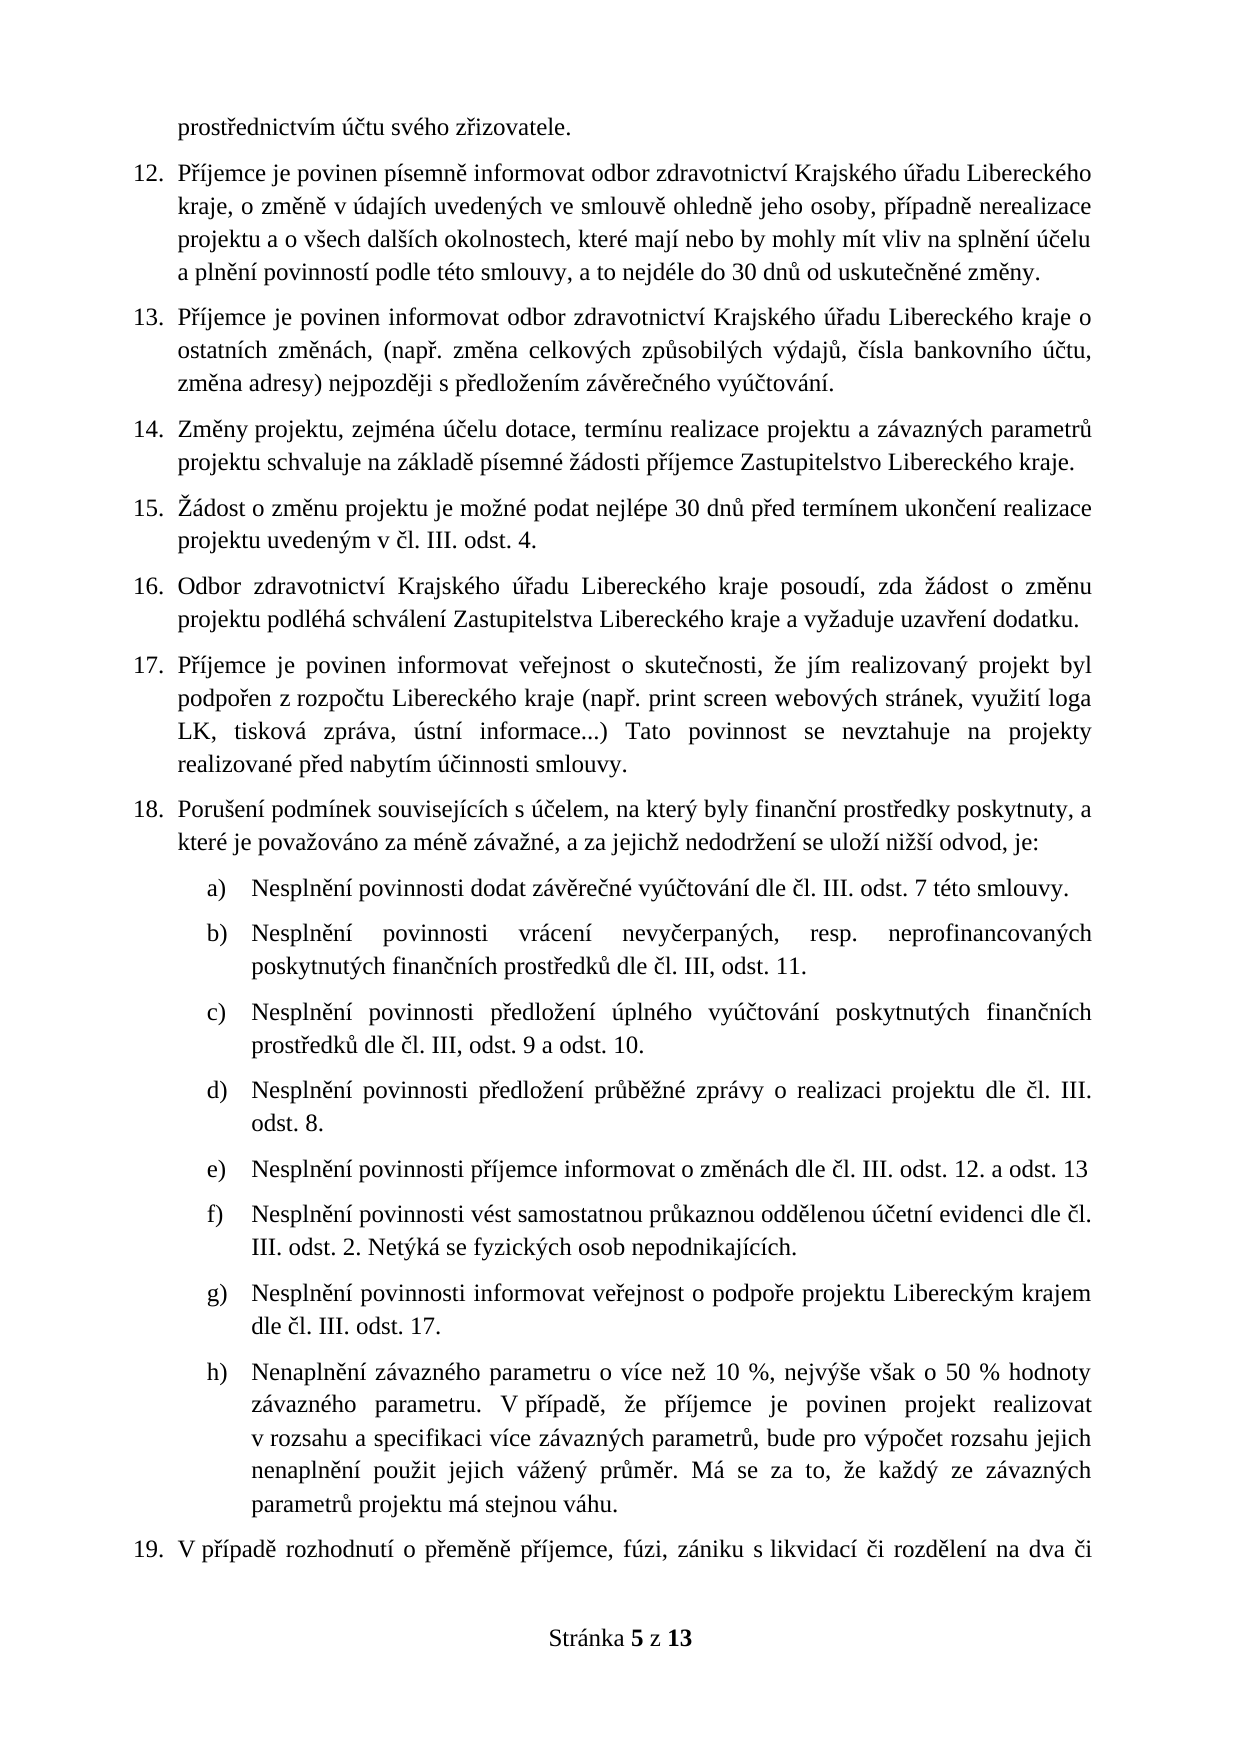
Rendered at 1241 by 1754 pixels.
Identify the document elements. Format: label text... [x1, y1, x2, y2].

list Nesplnění povinnosti informovat veřejnost o podpoře projektu Libereckým krajem dle čl. III. odst. 17. [207, 1278, 1093, 1340]
list Nesplnění povinnosti příjemce informovat o změnách dle čl. III. odst. 12. a odst. 13 [207, 1154, 1093, 1183]
list Nesplnění povinnosti vrácení nevyčerpaných, resp. neprofinancovaných poskytnutých finančních prostředků dle čl. III, odst. 11. [207, 918, 1093, 980]
list Příjemce je povinen informovat odbor zdravotnictví Krajského úřadu Libereckého kraje o ostatních změnách, (např. změna celkových způsobilých výdajů, čísla bankovního účtu, změna adresy) nejpozději s předložením závěrečného vyúčtování. [133, 302, 1093, 397]
list Nesplnění povinnosti předložení úplného vyúčtování poskytnutých finančních prostředků dle čl. III, odst. 9 a odst. 10. [207, 997, 1093, 1059]
list Odbor zdravotnictví Krajského úřadu Libereckého kraje posoudí, zda žádost o změnu projektu podléhá schválení Zastupitelstva Libereckého kraje a vyžaduje uzavření dodatku. [133, 571, 1093, 633]
list Porušení podmínek souvisejících s účelem, na který byly finanční prostředky poskytnuty, a které je považováno za méně závažné, a za jejichž nedodržení se uloží nižší odvod, je: [133, 794, 1093, 856]
list Příjemce je povinen informovat veřejnost o skutečnosti, že jím realizovaný projekt byl podpořen z rozpočtu Libereckého kraje (např. print screen webových stránek, využití loga LK, tisková zpráva, ústní informace...) Tato povinnost se nevztahuje na projekty realizované před nabytím účinnosti smlouvy. [133, 650, 1093, 777]
list Žádost o změnu projektu je možné podat nejlépe 30 dnů před termínem ukončení realizace projektu uvedeným v čl. III. odst. 4. [133, 493, 1093, 554]
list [133, 112, 1093, 141]
list Nesplnění povinnosti dodat závěrečné vyúčtování dle čl. III. odst. 7 této smlouvy. [207, 873, 1093, 902]
list Změny projektu, zejména účelu dotace, termínu realizace projektu a závazných parametrů projektu schvaluje na základě písemné žádosti příjemce Zastupitelstvo Libereckého kraje. [133, 414, 1093, 476]
list Příjemce je povinen písemně informovat odbor zdravotnictví Krajského úřadu Libereckého kraje, o změně v údajích uvedených ve smlouvě ohledně jeho osoby, případně nerealizace projektu a o všech dalších okolnostech, které mají nebo by mohly mít vliv na splnění účelu a plnění povinností podle této smlouvy, a to nejdéle do 30 dnů od uskutečněné změny. [133, 158, 1093, 286]
list Nesplnění povinnosti předložení průběžné zprávy o realizaci projektu dle čl. III. odst. 8. [207, 1075, 1093, 1137]
list Nesplnění povinnosti vést samostatnou průkaznou oddělenou účetní evidenci dle čl. III. odst. 2. Netýká se fyzických osob nepodnikajících. [207, 1199, 1093, 1261]
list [133, 1534, 1093, 1563]
list Nenaplnění závazného parametru o více než 10 %, nejvýše však o 50 % hodnoty závazného parametru. V případě, že příjemce je povinen projekt realizovat v rozsahu a specifikaci více závazných parametrů, bude pro výpočet rozsahu jejich nenaplnění použit jejich vážený průměr. Má se za to, že každý ze závazných parametrů projektu má stejnou váhu. [207, 1357, 1093, 1517]
